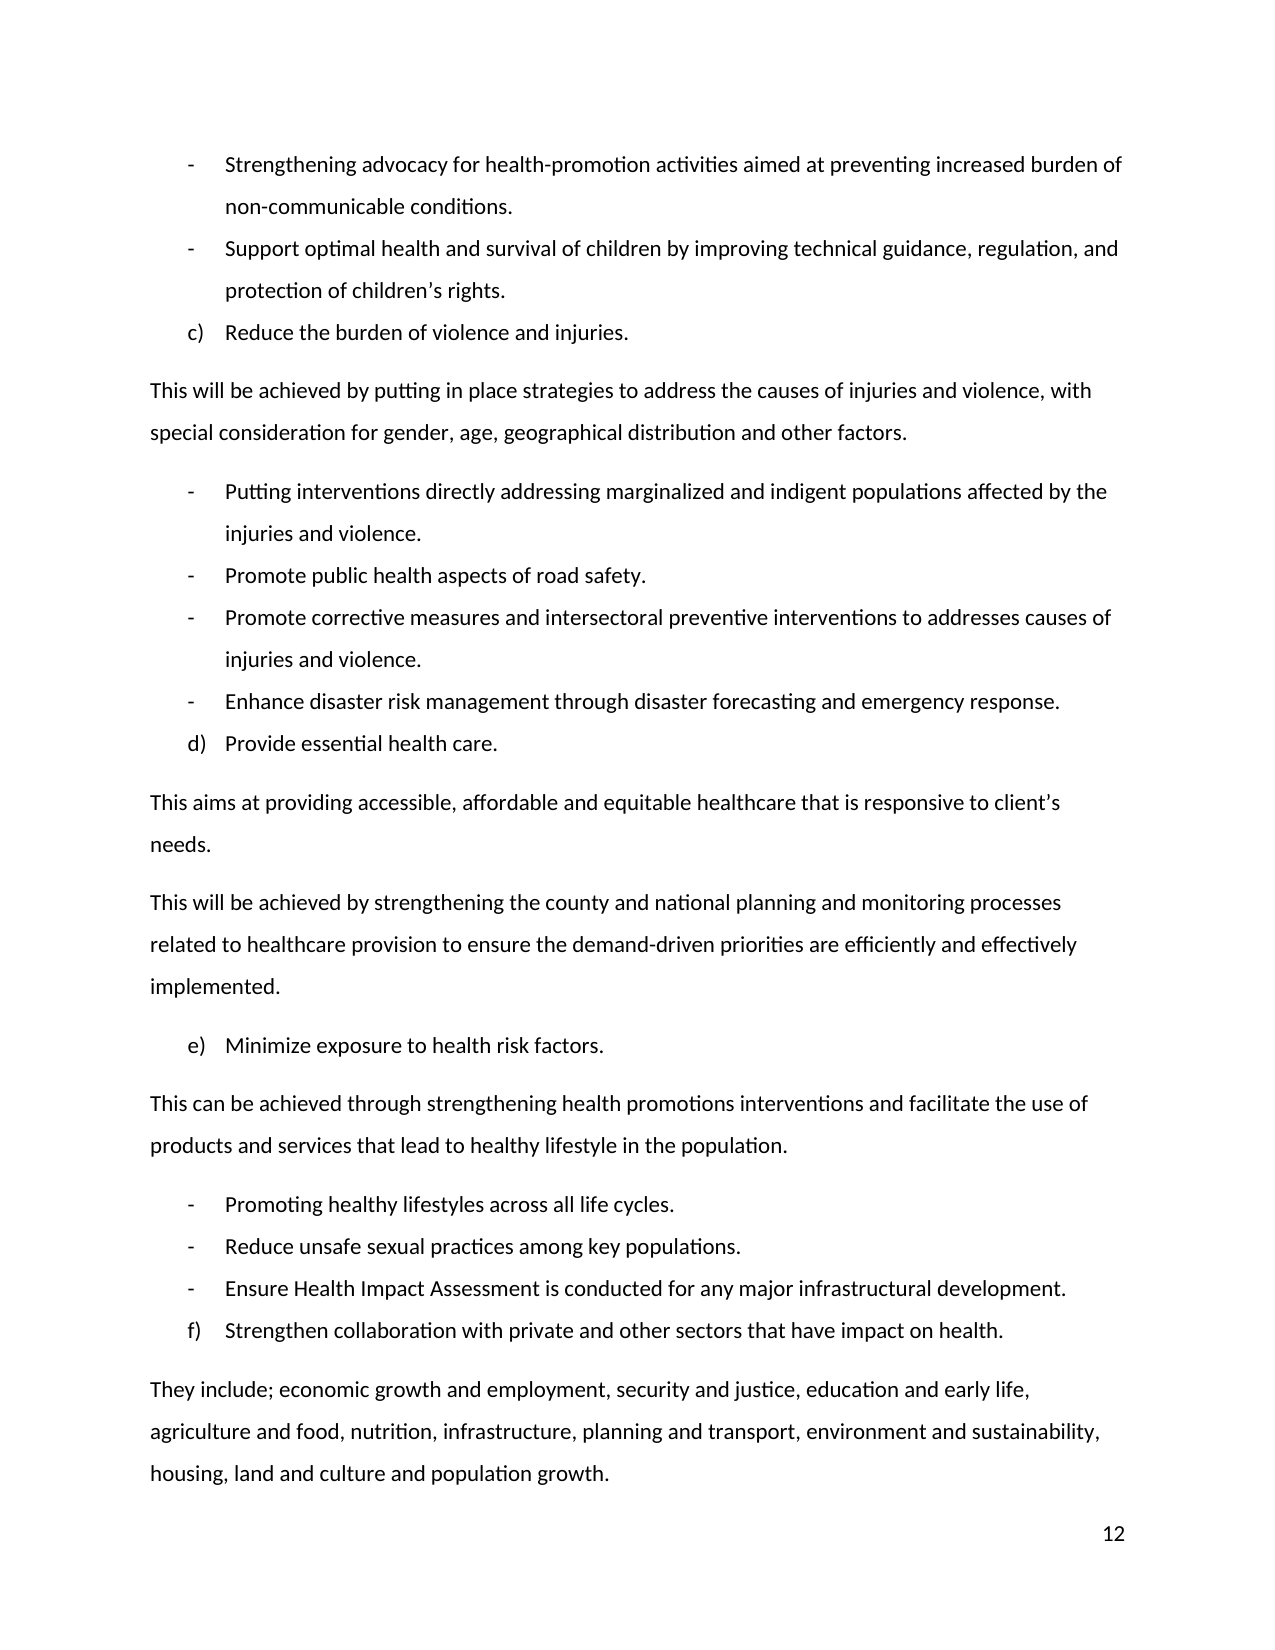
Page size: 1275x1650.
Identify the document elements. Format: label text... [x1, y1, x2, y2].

list Minimize exposure to health risk factors. [187, 1031, 1125, 1059]
list Ensure Health Impact Assessment is conducted for any major infrastructural development. [187, 1274, 1125, 1302]
list Support optimal health and survival of children by improving technical guidance, regulation, and protection of children’s rights. [187, 234, 1125, 304]
text This will be achieved by strengthening the county and national planning and monitoring processes related to healthcare provision to ensure the demand-driven priorities are efficiently and effectively implemented. [150, 888, 1125, 1000]
list Enhance disaster risk management through disaster forecasting and emergency response. [187, 687, 1125, 715]
text This can be achieved through strengthening health promotions interventions and facilitate the use of products and services that lead to healthy lifestyle in the population. [150, 1089, 1125, 1159]
list Reduce the burden of violence and injuries. [187, 318, 1125, 346]
list Promoting healthy lifestyles across all life cycles. [187, 1190, 1125, 1218]
list Promote corrective measures and intersectoral preventive interventions to addresses causes of injuries and violence. [187, 603, 1125, 673]
list Strengthening advocacy for health-promotion activities aimed at preventing increased burden of non-communicable conditions. [187, 150, 1125, 220]
list Putting interventions directly addressing marginalized and indigent populations affected by the injuries and violence. [187, 477, 1125, 547]
text They include; economic growth and employment, security and justice, education and early life, agriculture and food, nutrition, infrastructure, planning and transport, environment and sustainability, housing, land and culture and population growth. [150, 1375, 1125, 1487]
list Strengthen collaboration with private and other sectors that have impact on health. [187, 1316, 1125, 1344]
list Reduce unsafe sexual practices among key populations. [187, 1232, 1125, 1260]
list Provide essential health care. [187, 729, 1125, 757]
text This aims at providing accessible, affordable and equitable healthcare that is responsive to client’s needs. [150, 788, 1125, 858]
text This will be achieved by putting in place strategies to address the causes of injuries and violence, with special consideration for gender, age, geographical distribution and other factors. [150, 377, 1125, 447]
list Promote public health aspects of road safety. [187, 561, 1125, 589]
